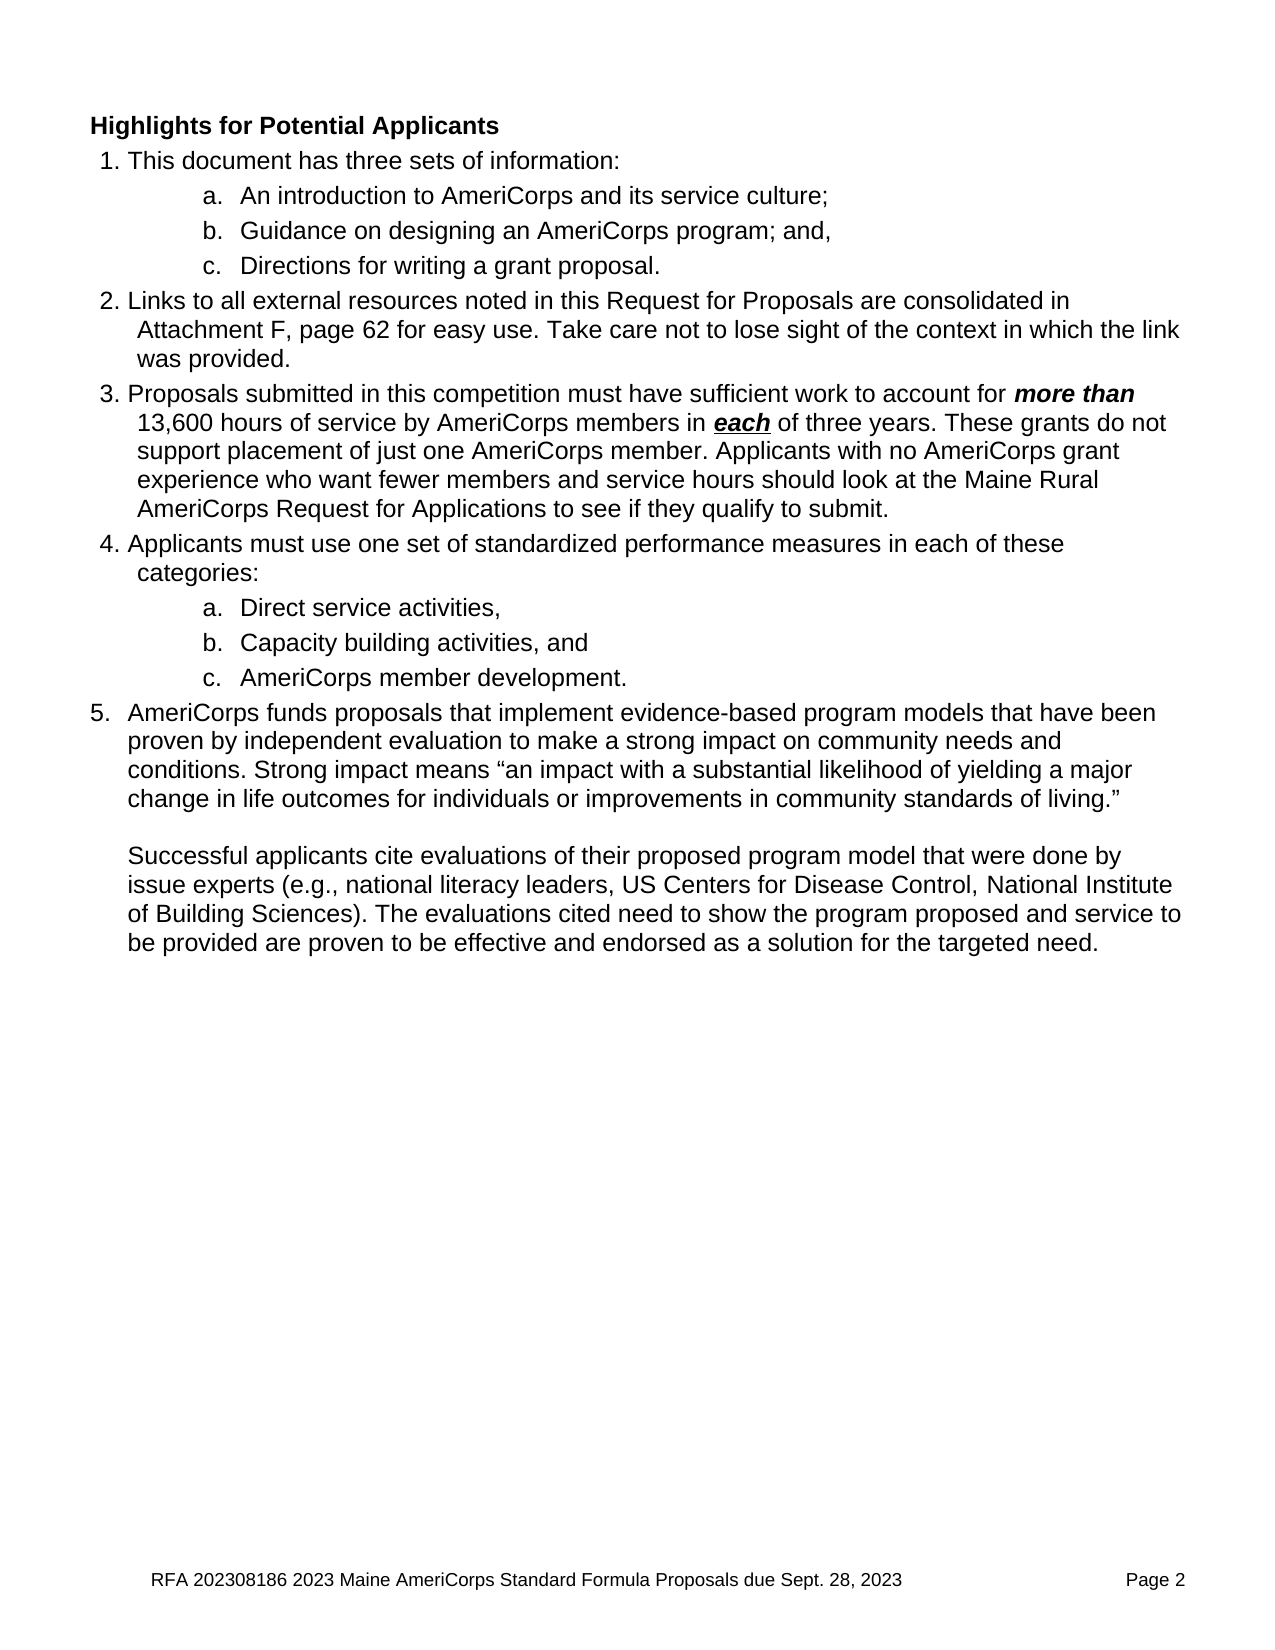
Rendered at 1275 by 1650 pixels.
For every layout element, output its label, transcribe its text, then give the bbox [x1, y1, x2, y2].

list Links to all external resources noted in this Request for Proposals are consolidated in Attachment F, page 66 for easy use. Take care not to lose sight of the context in which the link was provided. [99, 286, 1185, 372]
list Proposals submitted in this competition must have sufficient work to account for more than 13,600 hours of service by AmeriCorps members in each of three years. These grants do not support placement of just one AmeriCorps member. Applicants with no AmeriCorps grant experience who want fewer members and service hours should look at the Maine Rural AmeriCorps Request for Applications to see if they qualify to submit. [99, 379, 1185, 522]
list Capacity building activities, and [202, 627, 1185, 656]
list Guidance on designing an AmeriCorps program; and, [202, 216, 1185, 245]
list Direct service activities, [202, 592, 1185, 621]
list An introduction to AmeriCorps and its service culture; [202, 181, 1185, 210]
list AmeriCorps member development. [202, 662, 1185, 691]
list Directions for writing a grant proposal. [202, 251, 1185, 280]
list AmeriCorps funds proposals that implement evidence-based program models that have been proven by independent evaluation to make a strong impact on community needs and conditions. Strong impact means “an impact with a substantial likelihood of yielding a major change in life outcomes for individuals or improvements in community standards of living.” Successful applicants cite evaluations of their proposed program model that were done by issue experts (e.g., national literacy leaders, US Centers for Disease Control, National Institute of Building Sciences). The evaluations cited need to show the program proposed and service to be provided are proven to be effective and endorsed as a solution for the targeted need. [90, 697, 1185, 956]
subtitle Highlights for Potential Applicants [90, 111, 1185, 140]
list This document has three sets of information: [99, 146, 1185, 175]
list Applicants must use one set of standardized performance measures in each of these categories: [99, 529, 1185, 586]
